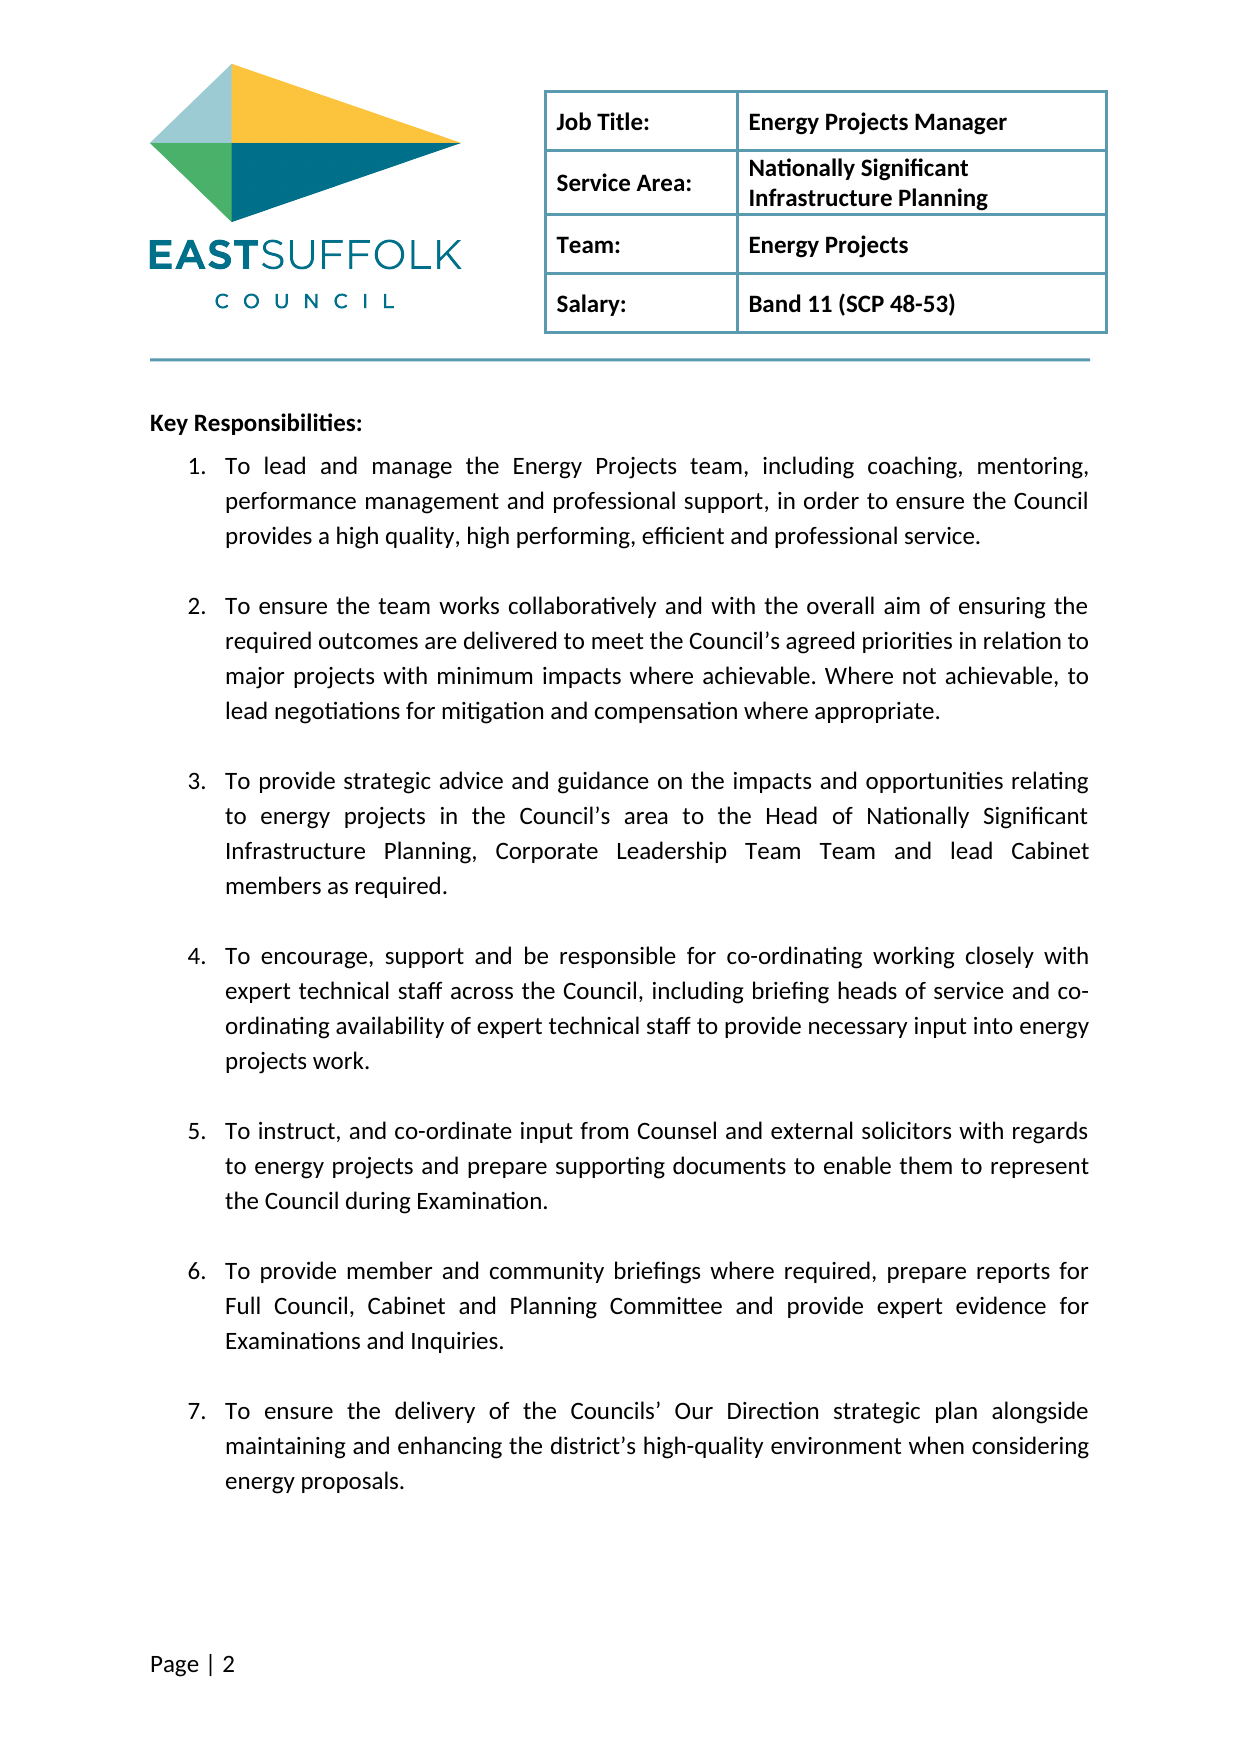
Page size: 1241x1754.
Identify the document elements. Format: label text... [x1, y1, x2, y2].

list To provide strategic advice and guidance on the impacts and opportunities relating to energy projects in the Council’s area to the Head of Nationally Significant Infrastructure Planning, Corporate Leadership Team Team and lead Cabinet members as required. [187, 765, 1090, 901]
list To provide member and community briefings where required, prepare reports for Full Council, Cabinet and Planning Committee and provide expert evidence for Examinations and Inquiries. [187, 1255, 1090, 1356]
list To ensure the delivery of the Councils’ Our Direction strategic plan alongside maintaining and enhancing the district’s high-quality environment when considering energy proposals. [187, 1395, 1090, 1496]
list To encourage, support and be responsible for co-ordinating working closely with expert technical staff across the Council, including briefing heads of service and co-ordinating availability of expert technical staff to provide necessary input into energy projects work. [187, 940, 1090, 1076]
text Key Responsibilities: [150, 407, 1090, 438]
list To instruct, and co-ordinate input from Counsel and external solicitors with regards to energy projects and prepare supporting documents to enable them to represent the Council during Examination. [187, 1115, 1090, 1216]
list To lead and manage the Energy Projects team, including coaching, mentoring, performance management and professional support, in order to ensure the Council provides a high quality, high performing, efficient and professional service. [187, 450, 1090, 551]
picture [105, 20, 506, 353]
list To ensure the team works collaboratively and with the overall aim of ensuring the required outcomes are delivered to meet the Council’s agreed priorities in relation to major projects with minimum impacts where achievable. Where not achievable, to lead negotiations for mitigation and compensation where appropriate. [187, 590, 1090, 726]
